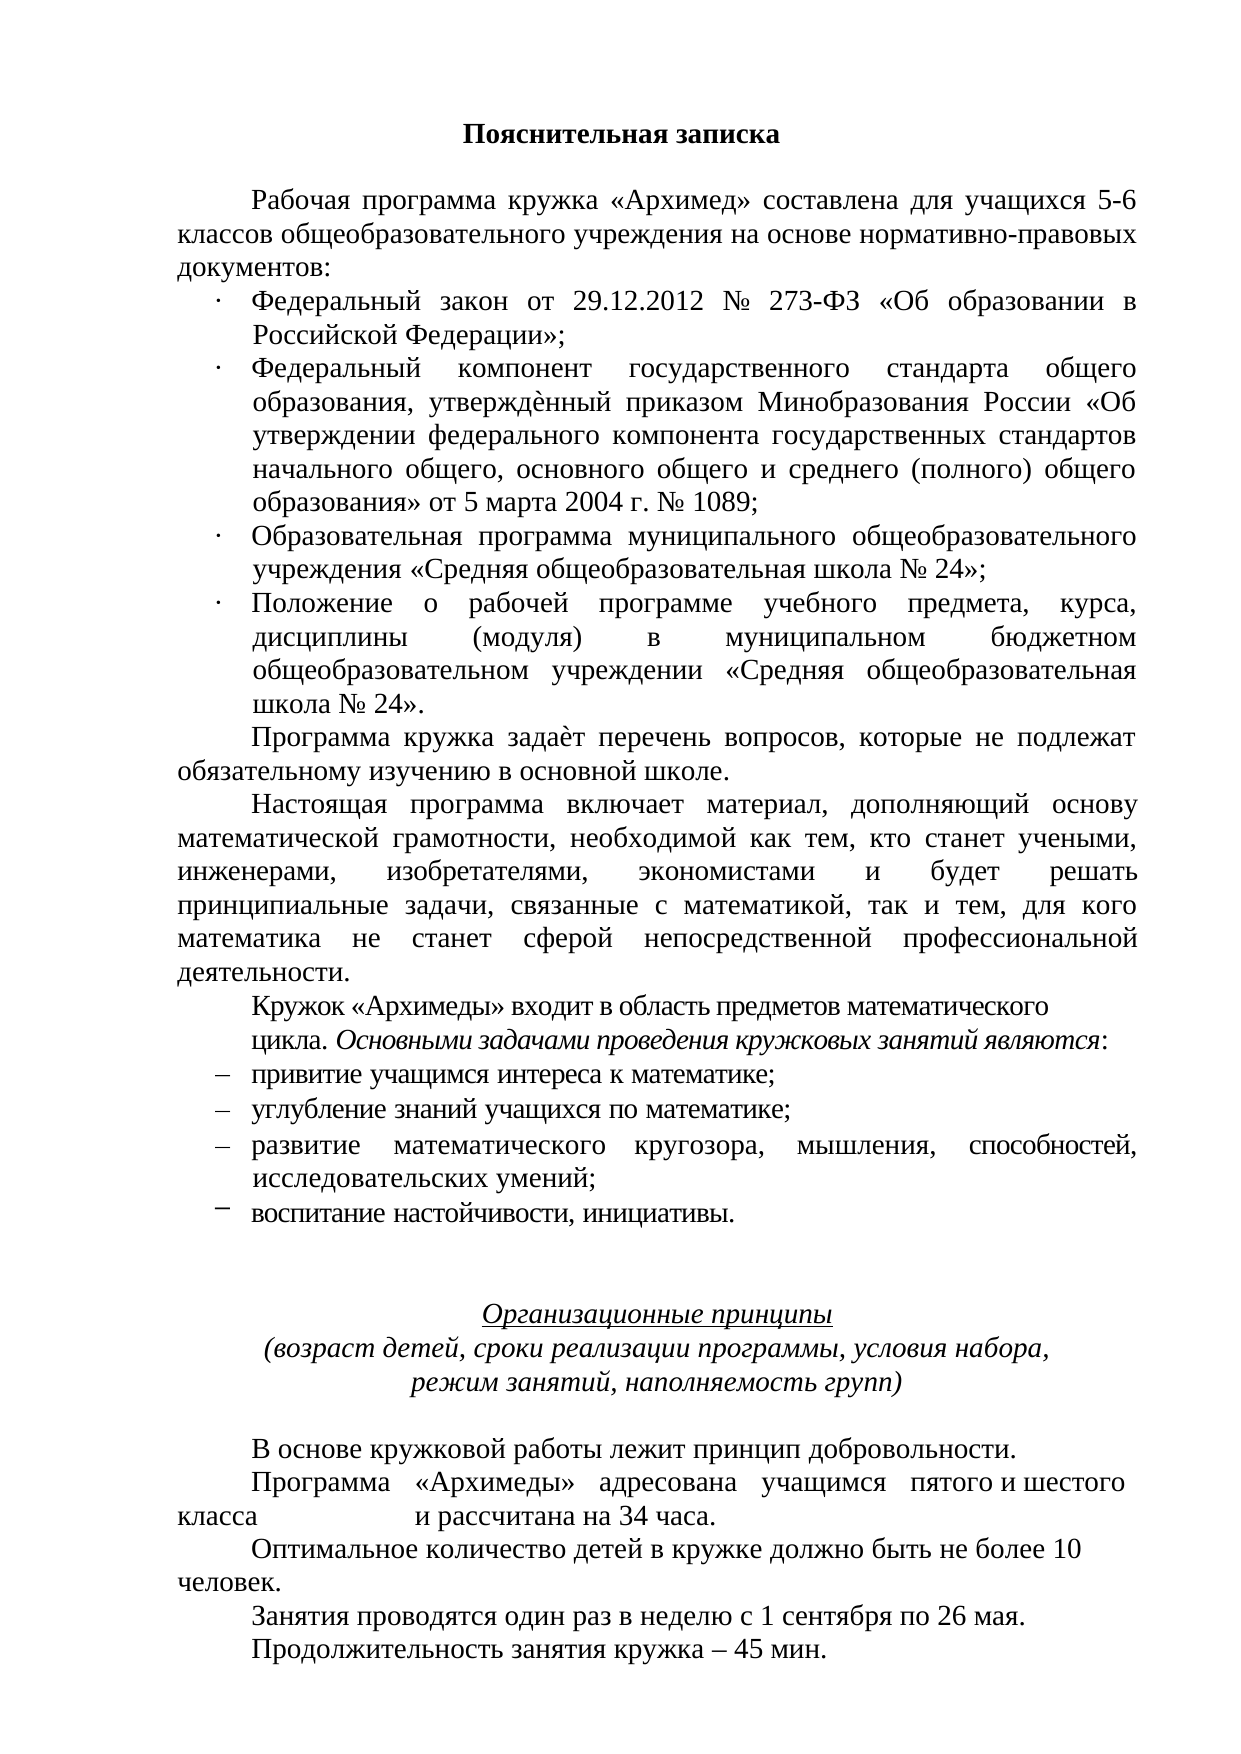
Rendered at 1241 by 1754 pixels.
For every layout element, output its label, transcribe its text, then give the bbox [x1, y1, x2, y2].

text В основе кружковой работы лежит принцип добровольности. [251, 1431, 1180, 1464]
list Федеральный закон от 29.12.2012 № 273-ФЗ «Об образовании в Российской Федерации»; [214, 283, 1137, 350]
text Программа кружка задаѐт перечень вопросов, которые не подлежат обязательному изучению в основной школе. [177, 719, 1137, 786]
subtitle Пояснительная записка [146, 116, 1097, 150]
picture [214, 1054, 245, 1162]
text углубление знаний учащихся по математике; [251, 1091, 1180, 1125]
text Программа «Архимеды» адресована учащимся пятого и шестого класса и рассчитана на 34 часа. [177, 1464, 1137, 1532]
text Оптимальное количество детей в кружке должно быть не более 10 человек. [177, 1532, 1180, 1598]
list Образовательная программа муниципального общеобразовательного учреждения «Средняя общеобразовательная школа № 24»; [214, 518, 1137, 585]
text Настоящая программа включает материал, дополняющий основу математической грамотности, необходимой как тем, кто станет учеными, инженерами, изобретателями, экономистами и будет решать принципиальные задачи, связанные с математикой, так и тем, для кого математика не станет сферой непосредственной профессиональной деятельности. [177, 786, 1138, 988]
text развитие математического кругозора, мышления, способностей, исследовательских умений; [251, 1127, 1137, 1194]
text Организационные принципы [216, 1297, 1098, 1330]
text Рабочая программа кружка «Архимед» составлена для учащихся 5-6 классов общеобразовательного учреждения на основе нормативно-правовых документов: [177, 182, 1137, 283]
text Кружок «Архимеды» входит в область предметов математического цикла. Основными задачами проведения кружковых занятий являются: привитие учащимся интереса к математике; [251, 988, 1132, 1090]
text воспитание настойчивости, инициативы. [214, 1194, 1180, 1229]
text (возраст детей, сроки реализации программы, условия набора, режим занятий, наполняемость групп) [216, 1330, 1097, 1397]
list Федеральный компонент государственного стандарта общего образования, утверждѐнный приказом Минобразования России «Об утверждении федерального компонента государственных стандартов начального общего, основного общего и среднего (полного) общего образования» от 5 марта 2004 г. № 1089; [214, 350, 1137, 518]
picture [214, 1193, 245, 1223]
text Занятия проводятся один раз в неделю с 1 сентября по 26 мая. Продолжительность занятия кружка – 45 мин. [251, 1598, 1180, 1665]
list Положение о рабочей программе учебного предмета, курса, дисциплины (модуля) в муниципальном бюджетном общеобразовательном учреждении «Средняя общеобразовательная школа № 24». [214, 585, 1136, 719]
